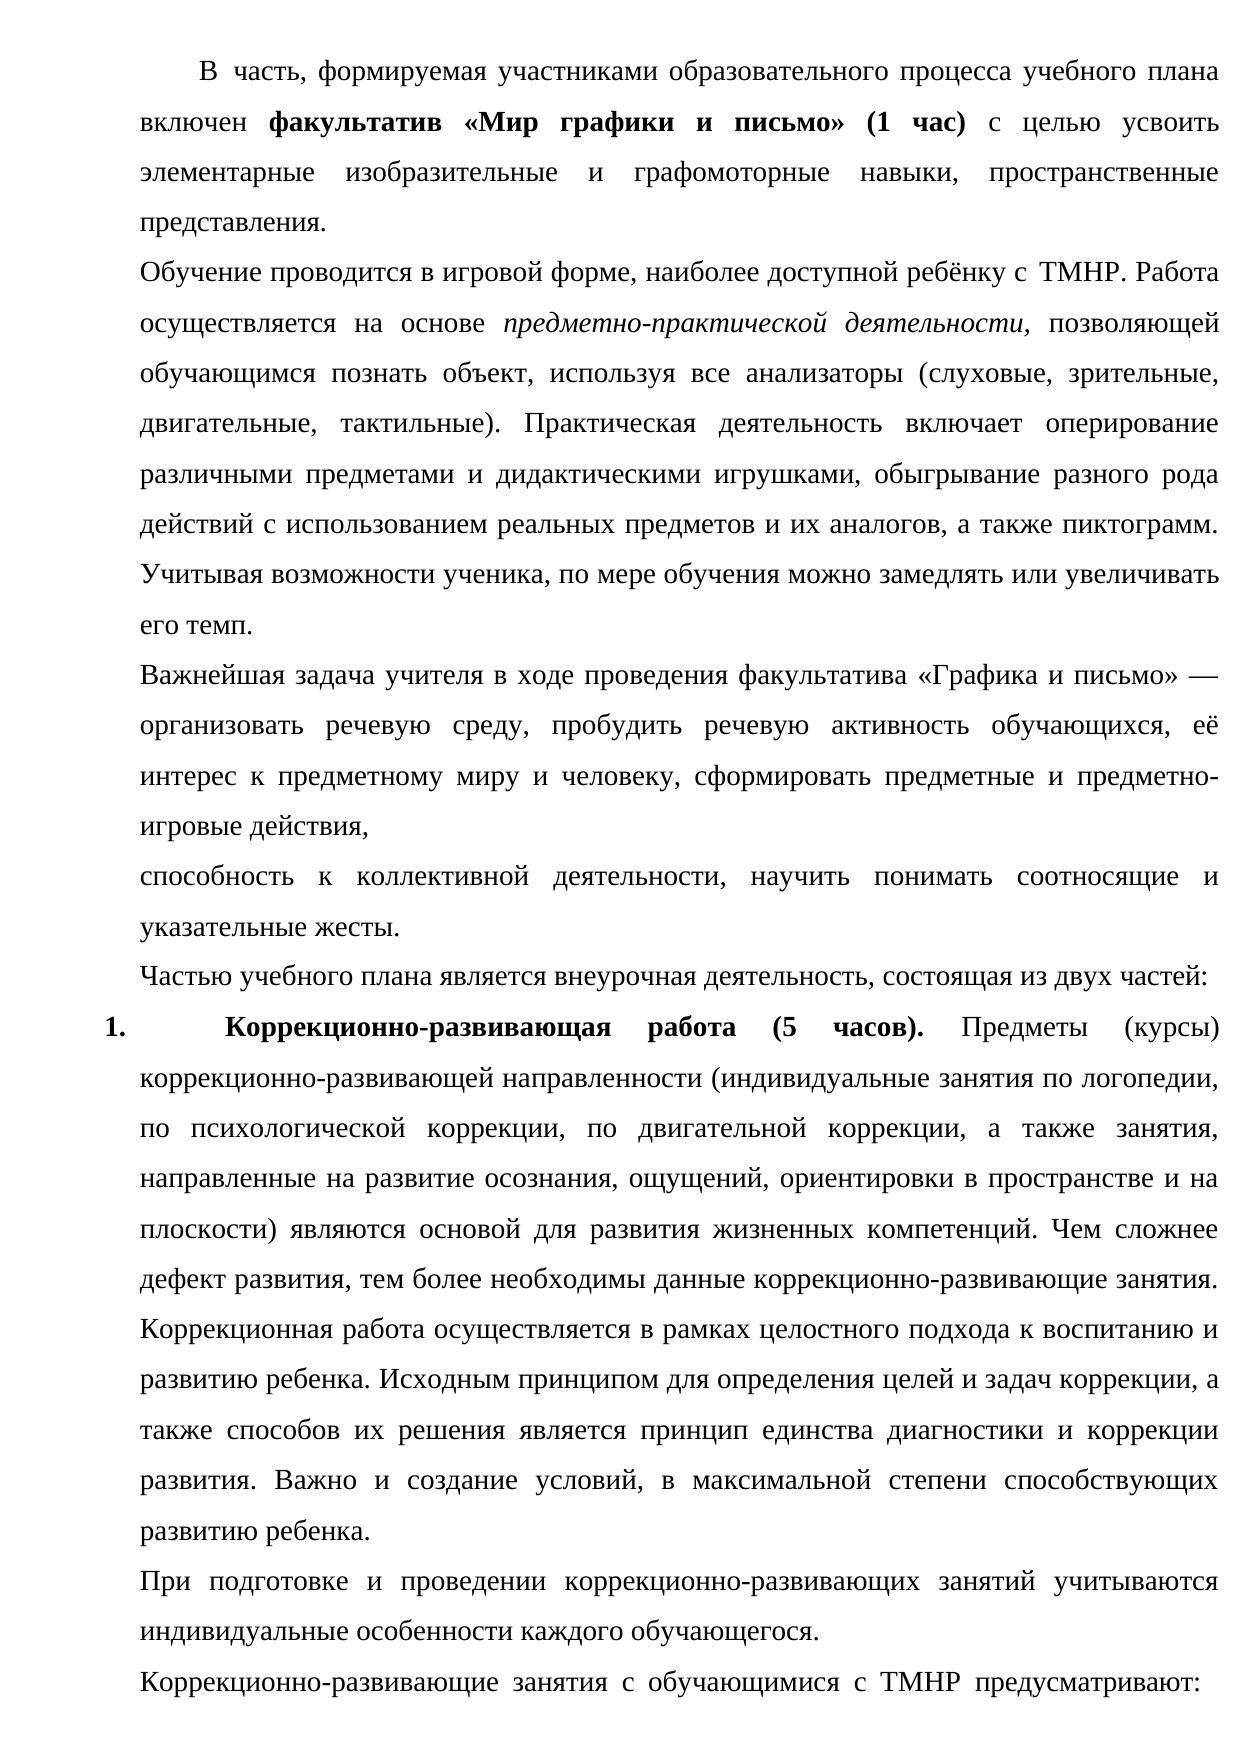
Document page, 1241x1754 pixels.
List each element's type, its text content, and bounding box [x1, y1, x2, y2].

text При подготовке и проведении коррекционно-развивающих занятий учитываются индивидуальные особенности каждого обучающегося. [139, 1563, 1219, 1647]
text Обучение проводится в игровой форме, наиболее доступной ребёнку с ТМНР. Работа осуществляется на основе предметно-практической деятельности, позволяющей обучающимся познать объект, используя все анализаторы (слуховые, зрительные, двигательные, тактильные). Практическая деятельность включает оперирование различными предметами и дидактическими игрушками, обыгрывание разного рода действий с использованием реальных предметов и их аналогов, а также пиктограмм. Учитывая возможности ученика, по мере обучения можно замедлять или увеличивать его темп. [139, 254, 1219, 640]
list Коррекционно-развивающая работа (5 часов). Предметы (курсы) коррекционно-развивающей направленности (индивидуальные занятия по логопедии, по психологической коррекции, по двигательной коррекции, а также занятия, направленные на развитие осознания, ощущений, ориентировки в пространстве и на плоскости) являются основой для развития жизненных компетенций. Чем сложнее дефект развития, тем более необходимы данные коррекционно-развивающие занятия. Коррекционная работа осуществляется в рамках целостного подхода к воспитанию и развитию ребенка. Исходным принципом для определения целей и задач коррекции, а также способов их решения является принцип единства диагностики и коррекции развития. Важно и создание условий, в максимальной степени способствующих развитию ребенка. [104, 1009, 1220, 1546]
text Важнейшая задача учителя в ходе проведения факультатива «Графика и письмо» — организовать речевую среду, пробудить речевую активность обучающихся, её интерес к предметному миру и человеку, сформировать предметные и предметно- игровые действия, [139, 657, 1220, 842]
text Коррекционно-развивающие занятия с обучающимися с ТМНР предусматривают: [139, 1664, 1236, 1697]
text Частью учебного плана является внеурочная деятельность, состоящая из двух частей: [139, 959, 1236, 993]
text способность к коллективной деятельности, научить понимать соотносящие и указательные жесты. [139, 858, 1219, 942]
text В часть, формируемая участниками образовательного процесса учебного плана включен факультатив «Мир графики и письмо» (1 час) с целью усвоить элементарные изобразительные и графомоторные навыки, пространственные представления. [139, 53, 1219, 238]
